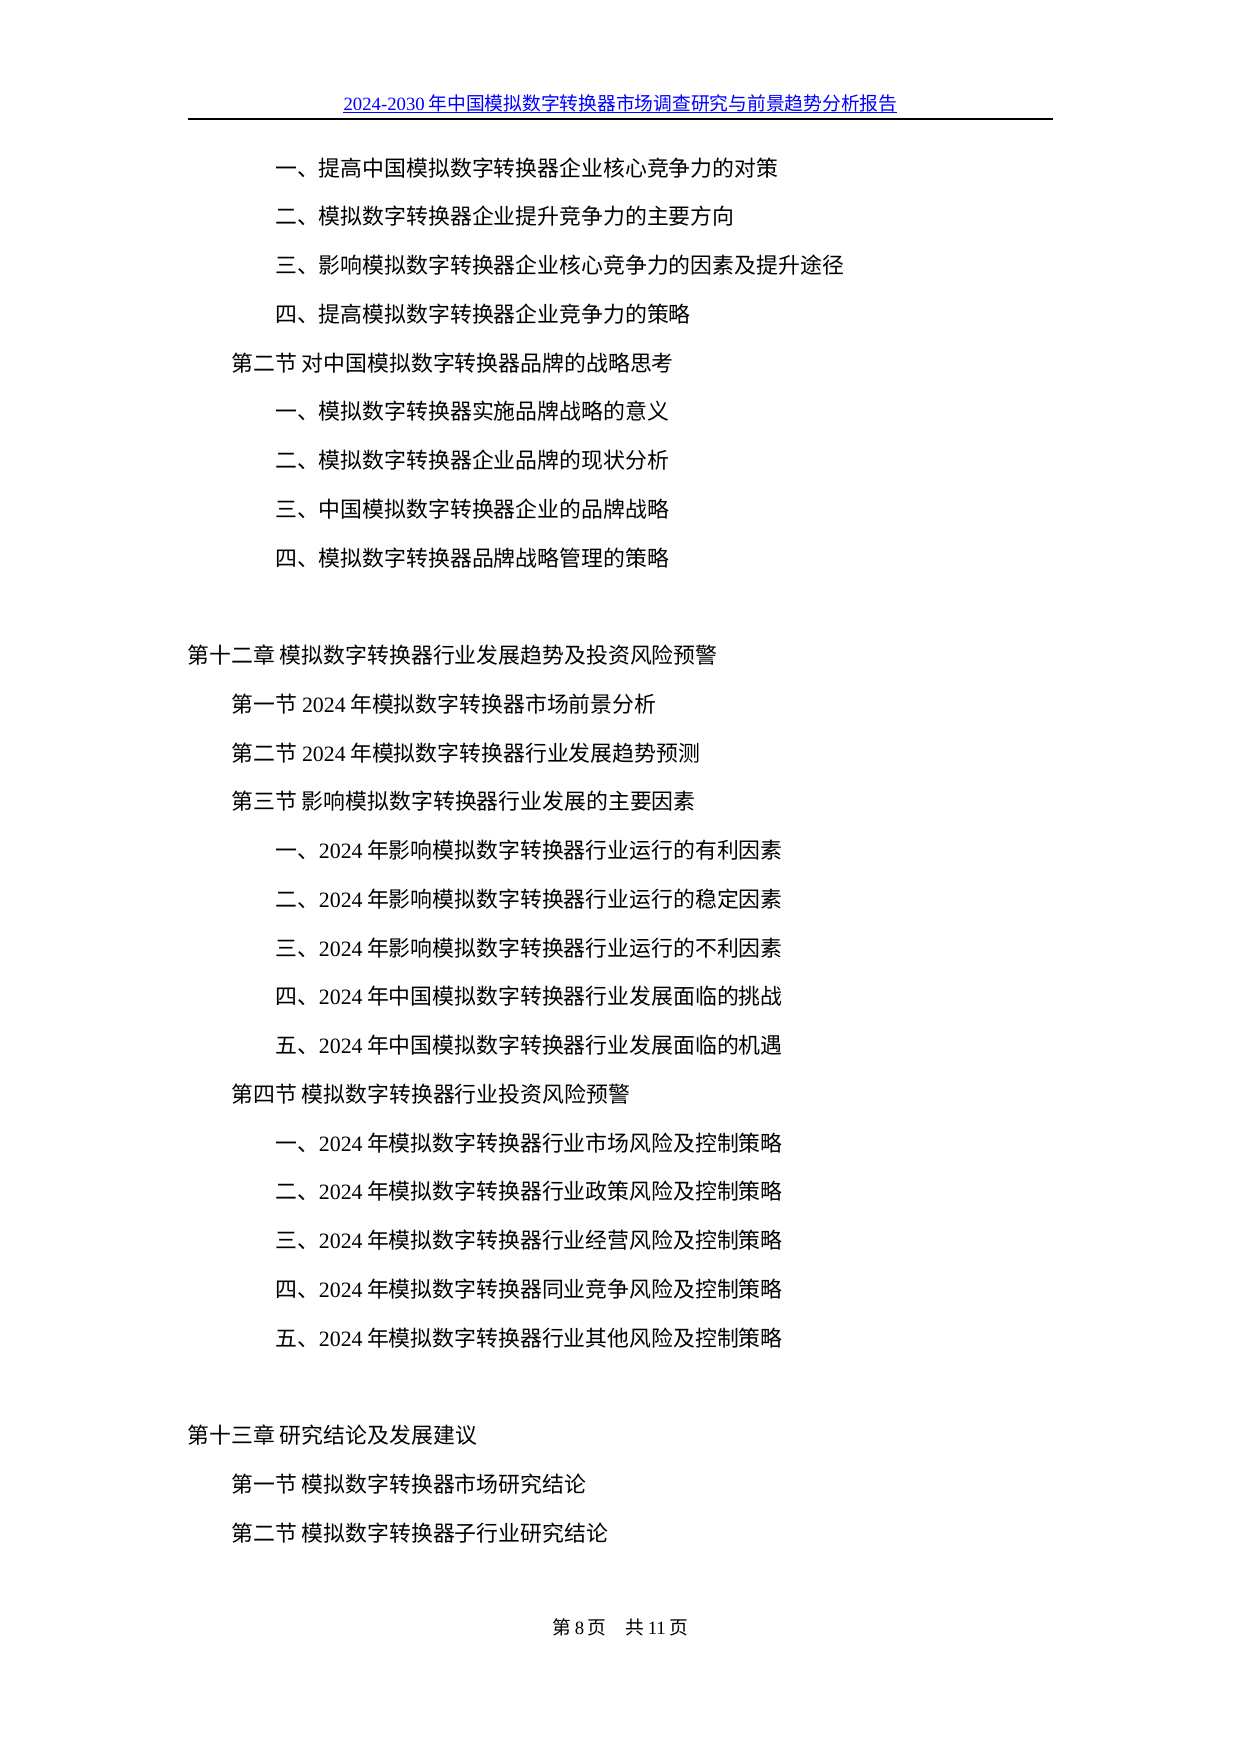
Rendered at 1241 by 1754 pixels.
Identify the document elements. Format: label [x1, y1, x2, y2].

text [187, 150, 1053, 1548]
